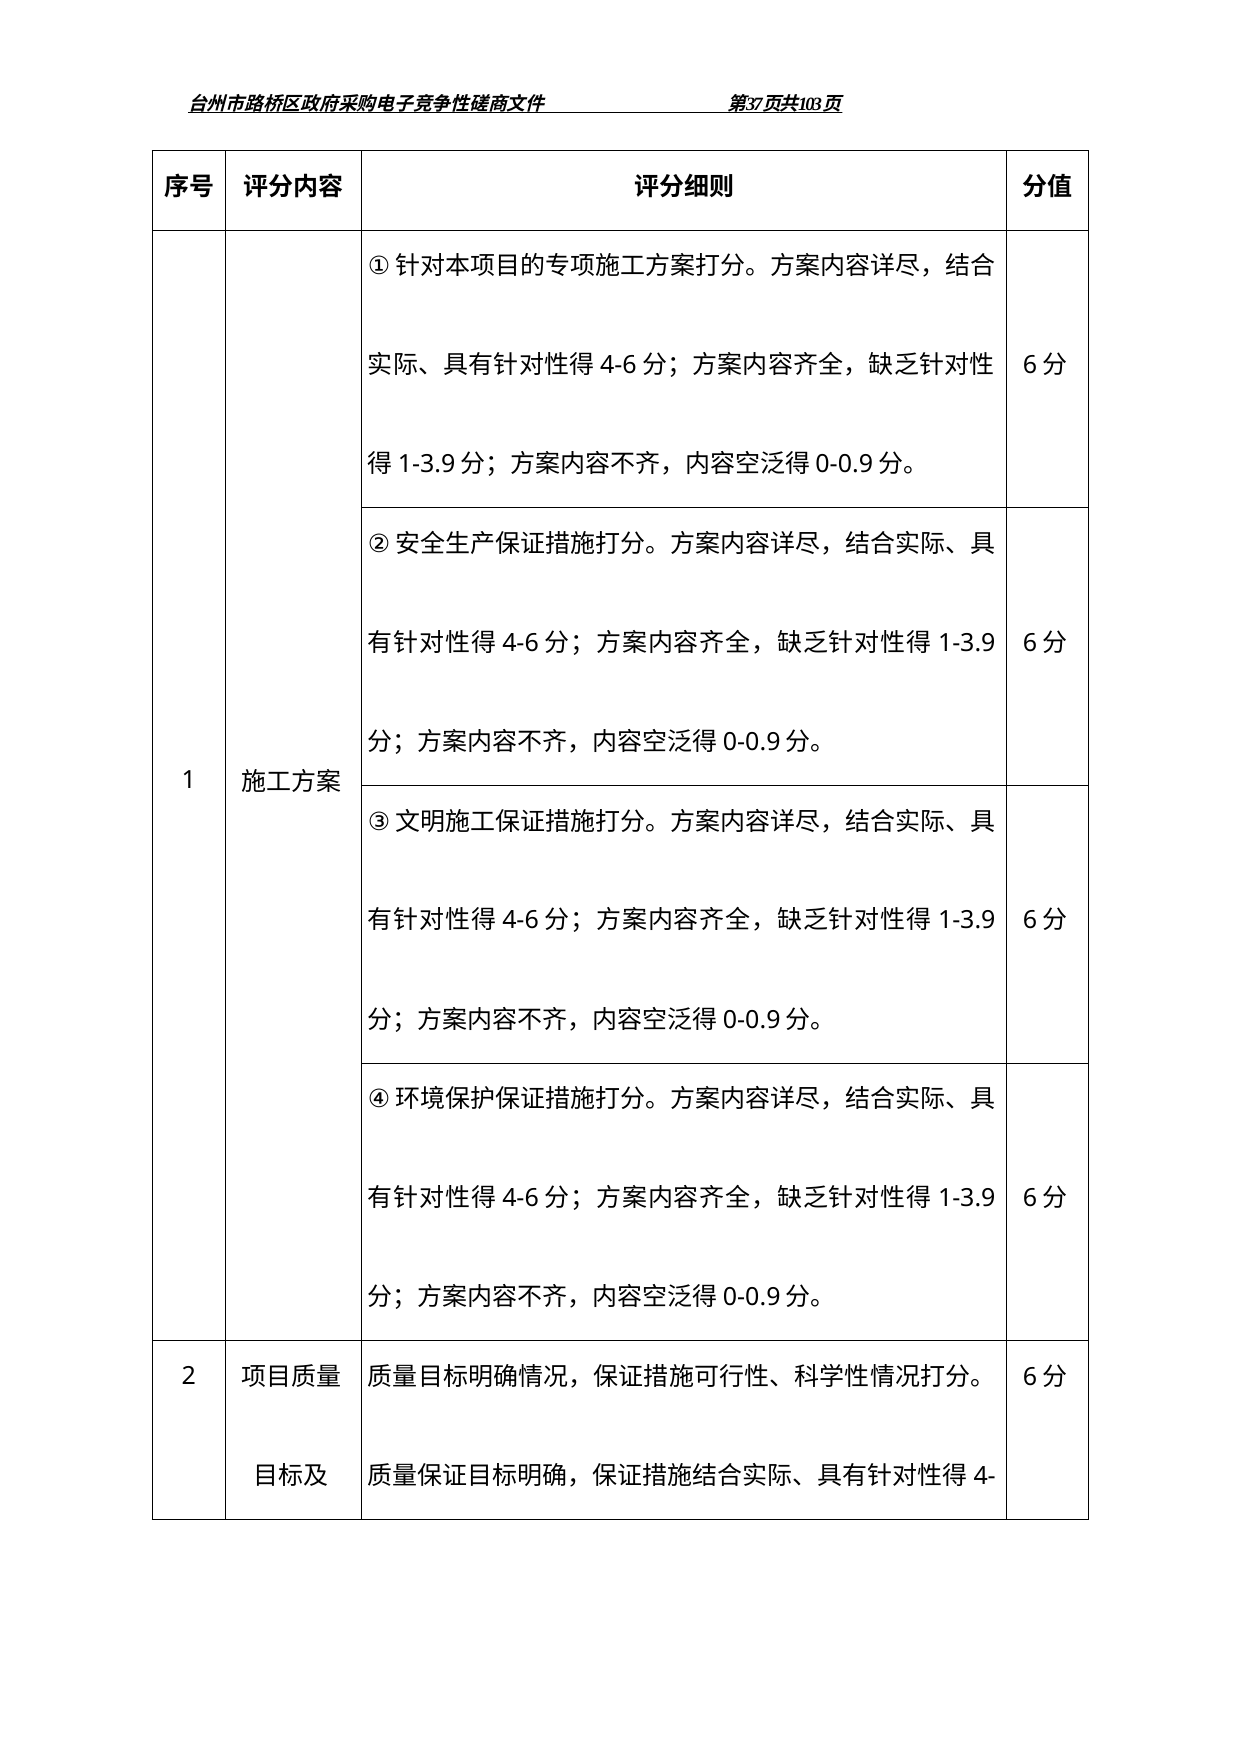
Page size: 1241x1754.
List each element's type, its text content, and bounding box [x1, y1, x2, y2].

table_cell 1 [153, 231, 225, 1340]
table_header 序号 [153, 151, 225, 229]
table_cell ②安全生产保证措施打分。方案内容详尽，结合实际、具有针对性得4-6分；方案内容齐全，缺乏针对性得1-3.9分；方案内容不齐，内容空泛得0-0.9分。 [362, 508, 1006, 785]
table_cell ④环境保护保证措施打分。方案内容详尽，结合实际、具有针对性得4-6分；方案内容齐全，缺乏针对性得1-3.9分；方案内容不齐，内容空泛得0-0.9分。 [362, 1064, 1006, 1340]
table_cell 6分 [1007, 508, 1088, 785]
table_cell 项目质量目标及 保证措施 [226, 1341, 361, 1519]
table_header 分值 [1007, 151, 1088, 229]
table_header 评分细则 [362, 151, 1006, 229]
table_cell ①针对本项目的专项施工方案打分。方案内容详尽，结合实际、具有针对性得4-6分；方案内容齐全，缺乏针对性得1-3.9分；方案内容不齐，内容空泛得0-0.9分。 [362, 231, 1006, 507]
table_cell 2 [153, 1341, 225, 1519]
table_cell ③文明施工保证措施打分。方案内容详尽，结合实际、具有针对性得4-6分；方案内容齐全，缺乏针对性得1-3.9分；方案内容不齐，内容空泛得0-0.9分。 [362, 786, 1006, 1063]
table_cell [362, 1341, 1006, 1519]
table_cell 6分 [1007, 786, 1088, 1063]
table_cell 6分 [1007, 231, 1088, 507]
table_cell 施工方案 [226, 231, 361, 1340]
table_cell 6分 [1007, 1341, 1088, 1519]
table_header 评分内容 [226, 151, 361, 229]
table_cell 6分 [1007, 1064, 1088, 1340]
